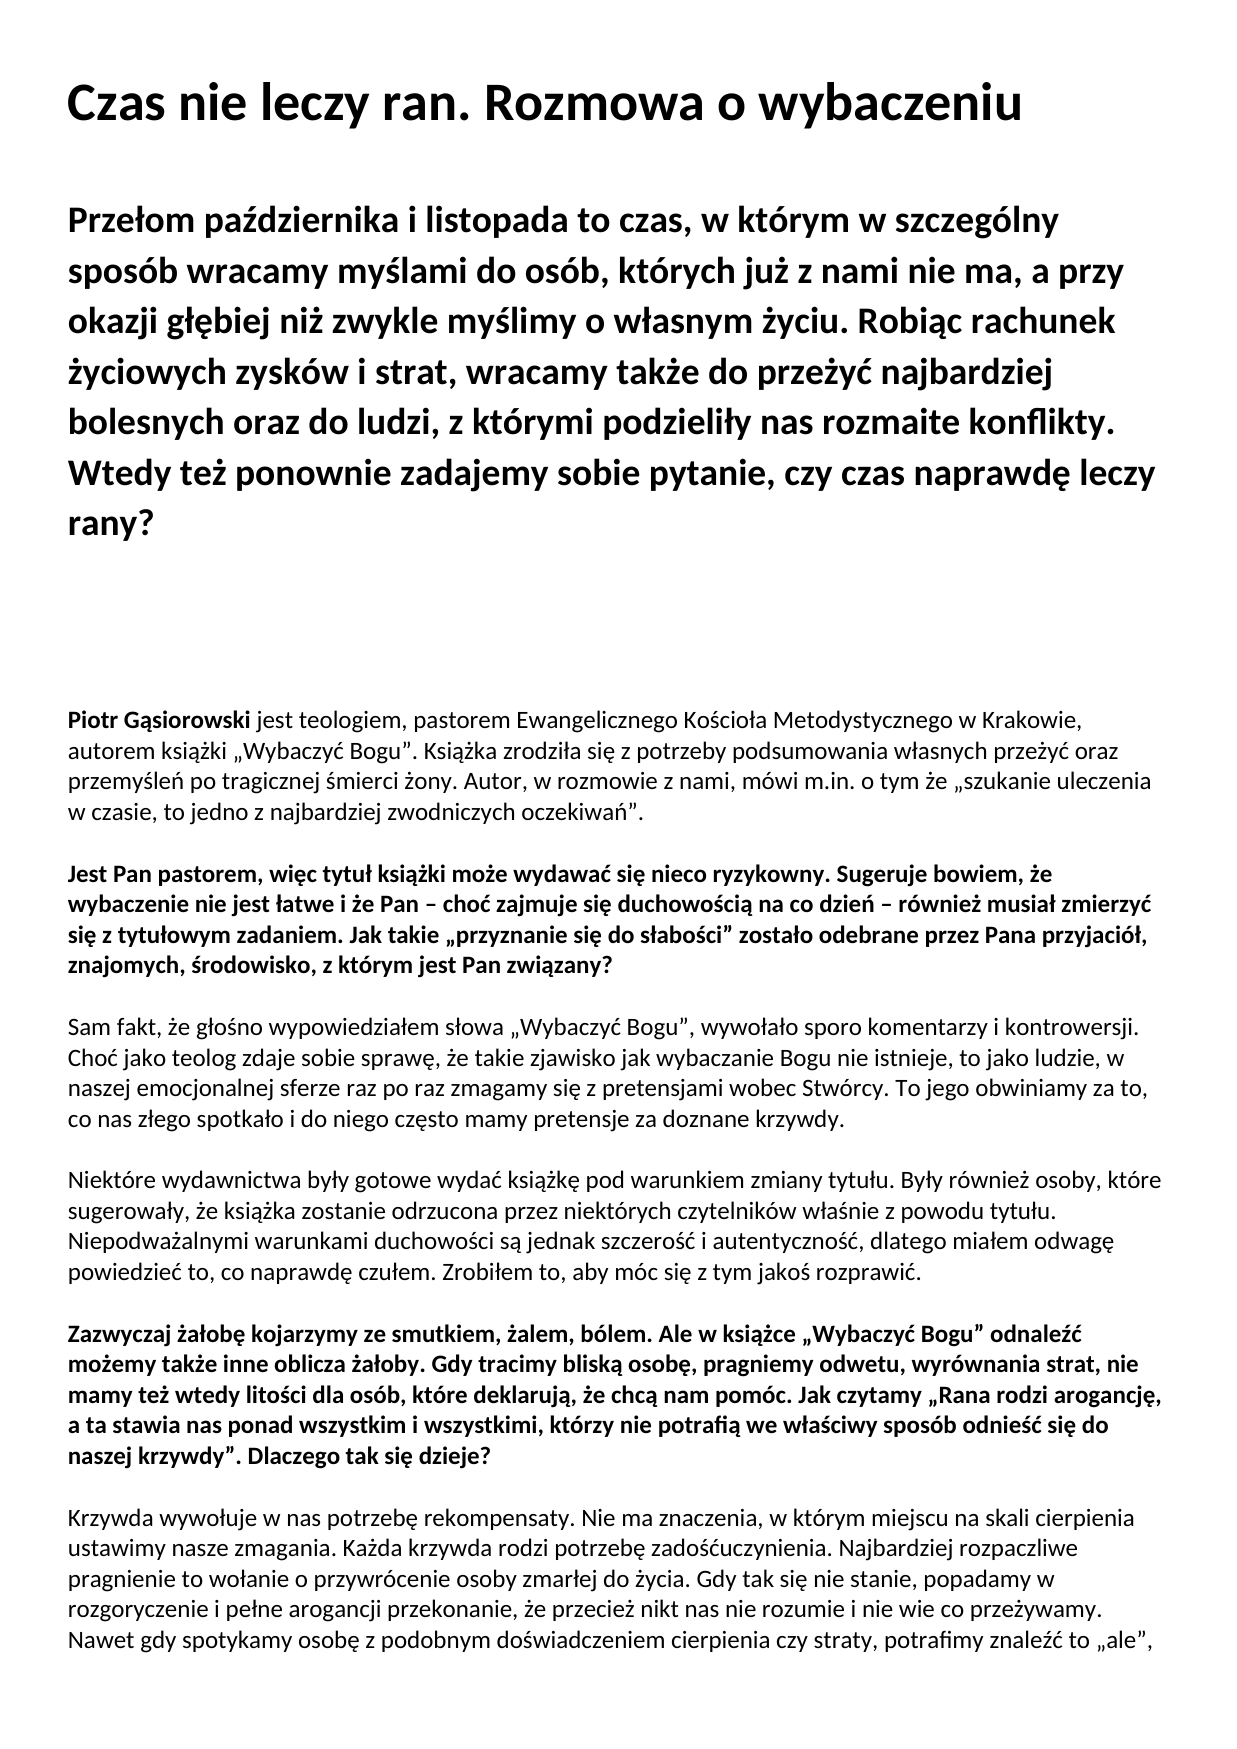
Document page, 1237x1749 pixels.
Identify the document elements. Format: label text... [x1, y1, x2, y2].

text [68, 1502, 1169, 1654]
text Zazwyczaj żałobę kojarzymy ze smutkiem, żalem, bólem. Ale w książce „Wybaczyć Bogu” odnaleźć możemy także inne oblicza żałoby. Gdy tracimy bliską osobę, pragniemy odwetu, wyrównania strat, nie mamy też wtedy litości dla osób, które deklarują, że chcą nam pomóc. Jak czytamy „Rana rodzi arogancję, a ta stawia nas ponad wszystkim i wszystkimi, którzy nie potrafią we właściwy sposób odnieść się do naszej krzywdy”. Dlaczego tak się dzieje? [68, 1318, 1169, 1470]
text Jest Pan pastorem, więc tytuł książki może wydawać się nieco ryzykowny. Sugeruje bowiem, że wybaczenie nie jest łatwe i że Pan – choć zajmuje się duchowością na co dzień – również musiał zmierzyć się z tytułowym zadaniem. Jak takie „przyznanie się do słabości” zostało odebrane przez Pana przyjaciół, znajomych, środowisko, z którym jest Pan związany? [68, 858, 1169, 980]
text Niektóre wydawnictwa były gotowe wydać książkę pod warunkiem zmiany tytułu. Były również osoby, które sugerowały, że książka zostanie odrzucona przez niektórych czytelników właśnie z powodu tytułu. Niepodważalnymi warunkami duchowości są jednak szczerość i autentyczność, dlatego miałem odwagę powiedzieć to, co naprawdę czułem. Zrobiłem to, aby móc się z tym jakoś rozprawić. [68, 1164, 1169, 1287]
text Przełom października i listopada to czas, w którym w szczególny sposób wracamy myślami do osób, których już z nami nie ma, a przy okazji głębiej niż zwykle myślimy o własnym życiu. Robiąc rachunek życiowych zysków i strat, wracamy także do przeżyć najbardziej bolesnych oraz do ludzi, z którymi podzieliły nas rozmaite konflikty. Wtedy też ponownie zadajemy sobie pytanie, czy czas naprawdę leczy rany? [68, 196, 1169, 545]
text Piotr Gąsiorowski jest teologiem, pastorem Ewangelicznego Kościoła Metodystycznego w Krakowie, autorem książki „Wybaczyć Bogu”. Książka zrodziła się z potrzeby podsumowania własnych przeżyć oraz przemyśleń po tragicznej śmierci żony. Autor, w rozmowie z nami, mówi m.in. o tym że „szukanie uleczenia w czasie, to jedno z najbardziej zwodniczych oczekiwań”. [68, 704, 1169, 827]
text Sam fakt, że głośno wypowiedziałem słowa „Wybaczyć Bogu”, wywołało sporo komentarzy i kontrowersji. Choć jako teolog zdaje sobie sprawę, że takie zjawisko jak wybaczanie Bogu nie istnieje, to jako ludzie, w naszej emocjonalnej sferze raz po raz zmagamy się z pretensjami wobec Stwórcy. To jego obwiniamy za to, co nas złego spotkało i do niego często mamy pretensje za doznane krzywdy. [68, 1011, 1169, 1133]
text Czas nie leczy ran. Rozmowa o wybaczeniu [68, 68, 1169, 134]
